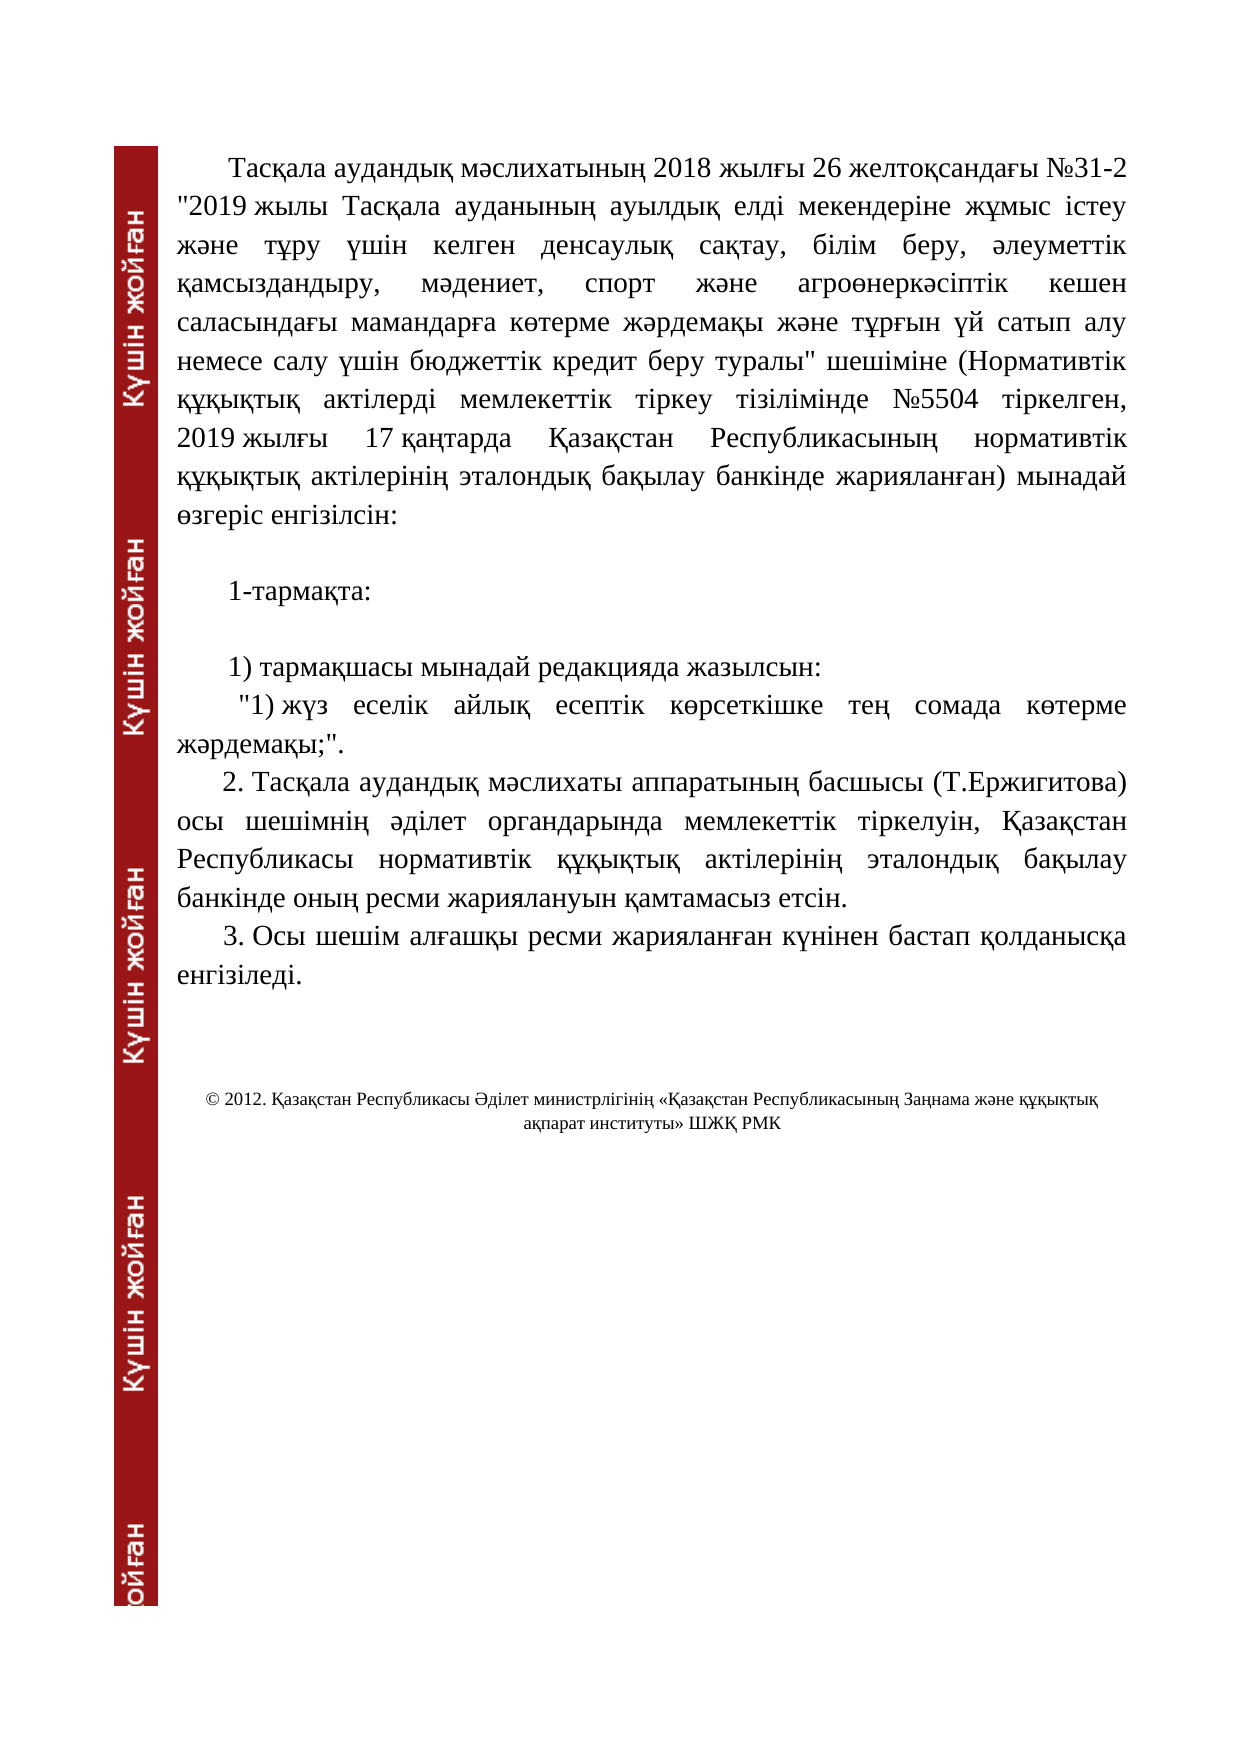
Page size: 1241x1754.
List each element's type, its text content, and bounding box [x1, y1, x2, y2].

text © 2012. Қазақстан Республикасы Әділет министрлігінің «Қазақстан Республикасының Заңнама және құқықтық ақпарат институты» ШЖҚ РМК [112, 1087, 1128, 1134]
picture [114, 530, 158, 573]
text 3. Осы шешім алғашқы ресми жарияланған күнінен бастап қолданысқа енгізіледі. [112, 918, 1128, 991]
text Тасқала аудандық мәслихатының 2018 жылғы 26 желтоқсандағы №31-2 "2019 жылы Тасқала ауданының ауылдық елді мекендеріне жұмыс істеу және тұру үшін келген денсаулық сақтау, білім беру, әлеуметтік қамсыздандыру, мәдениет, спорт және агроөнеркәсіптік кешен саласындағы мамандарға көтерме жәрдемақы және тұрғын үй сатып алу немесе салу үшін бюджеттік кредит беру туралы" шешіміне (Нормативтік құқықтық актілерді мемлекеттік тіркеу тізілімінде №5504 тіркелген, 2019 жылғы 17 қаңтарда Қазақстан Республикасының нормативтік құқықтық актілерінің эталондық бақылау банкінде жарияланған) мынадай өзгеріс енгізілсін: [112, 150, 1128, 530]
picture [114, 682, 158, 687]
text 1) тармақшасы мынадай редакцияда жазылсын: [112, 649, 1128, 682]
picture [114, 759, 158, 764]
picture [114, 913, 158, 918]
text 1-тармақта: [112, 573, 1128, 606]
text "1) жүз еселік айлық есептік көрсеткішке тең сомада көтерме жәрдемақы;". [112, 687, 1128, 759]
picture [114, 146, 158, 150]
picture [114, 1134, 158, 1606]
picture [114, 606, 158, 649]
text 2. Тасқала аудандық мәслихаты аппаратының басшысы (Т.Ержигитова) осы шешімнің әділет органдарында мемлекеттік тіркелуін, Қазақстан Республикасы нормативтік құқықтық актілерінің эталондық бақылау банкінде оның ресми жариялануын қамтамасыз етсін. [112, 764, 1128, 913]
picture [114, 991, 158, 1087]
